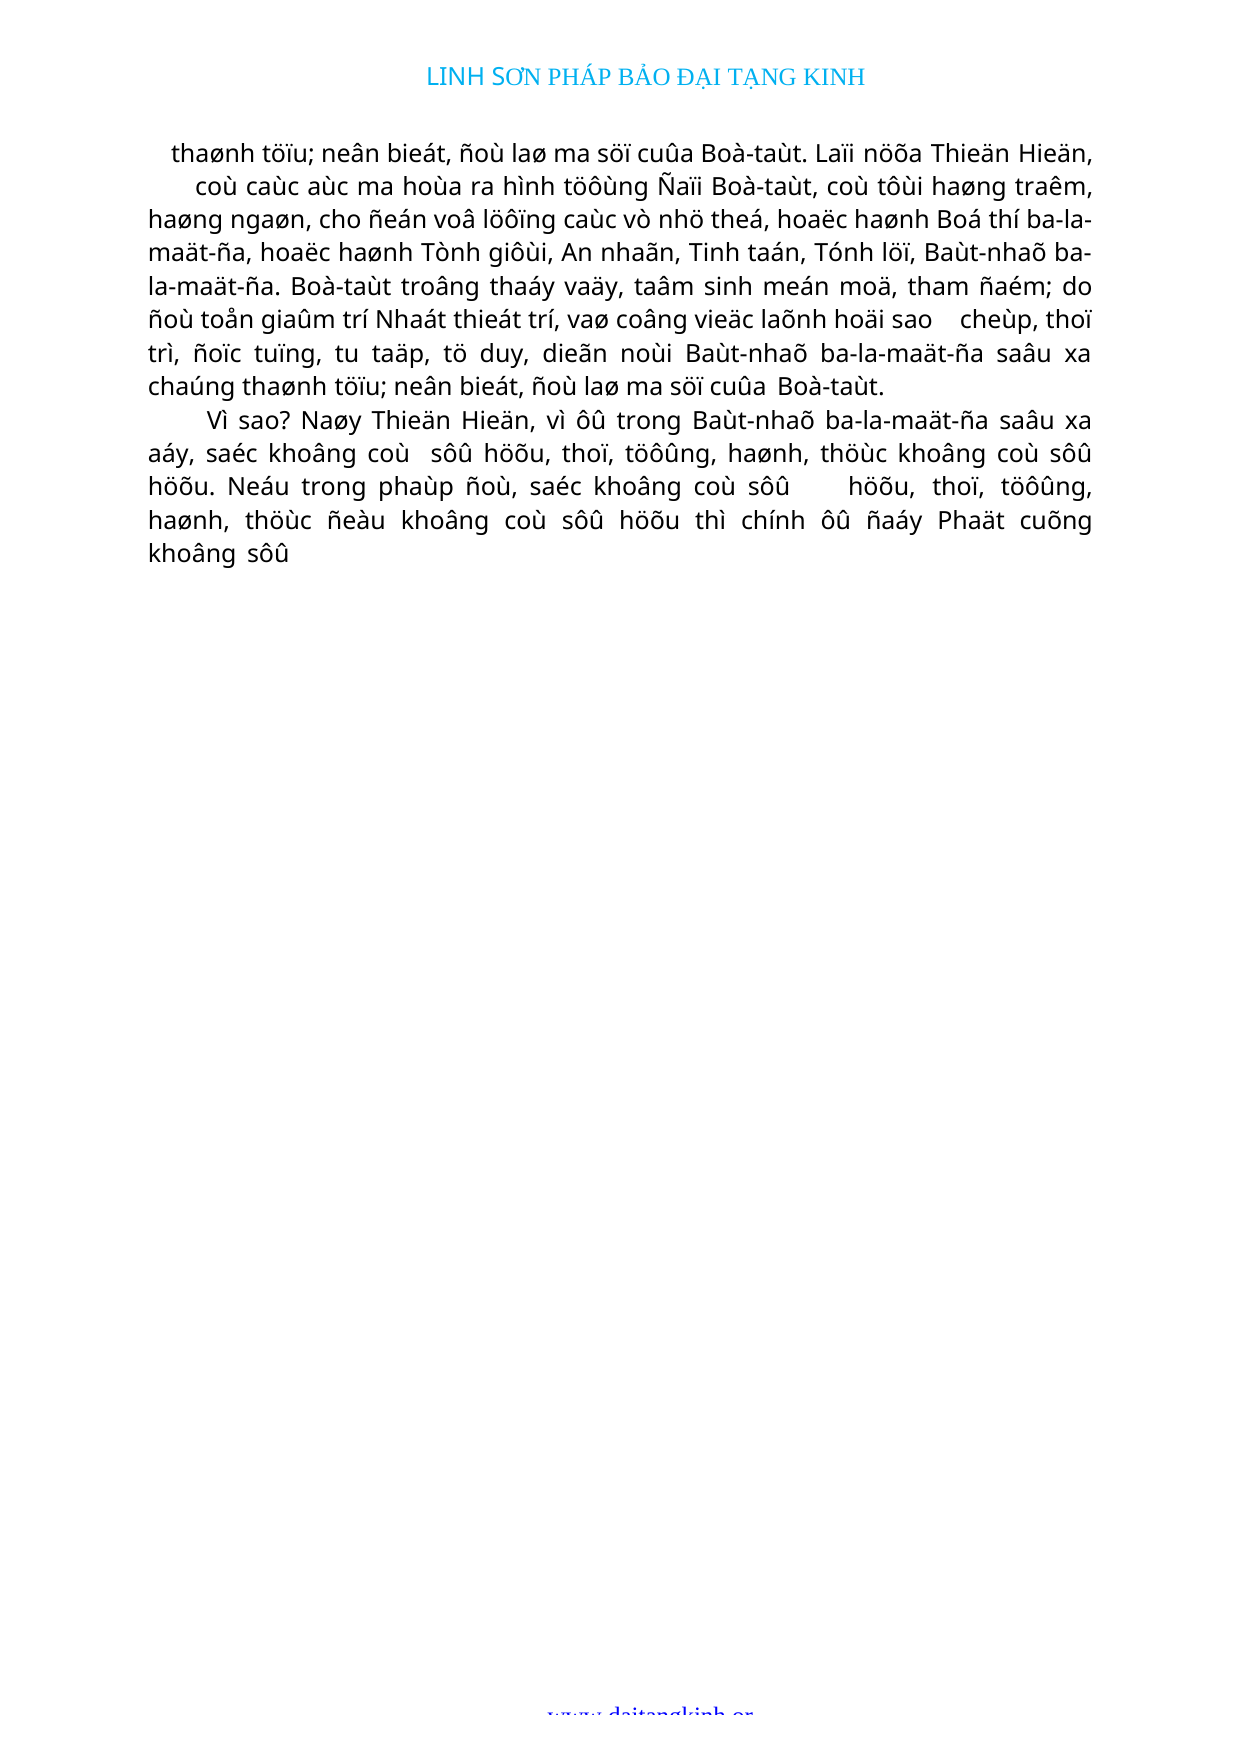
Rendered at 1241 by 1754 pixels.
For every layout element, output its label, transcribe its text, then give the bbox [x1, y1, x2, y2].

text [148, 135, 1093, 202]
text Vì sao? Naøy Thieän Hieän, vì ôû trong Baùt-nhaõ ba-la-maät-ña saâu xa aáy, saéc khoâng coù sôû höõu, thoï, töôûng, haønh, thöùc khoâng coù sôû höõu. Neáu trong phaùp ñoù, saéc khoâng coù sôû höõu, thoï, töôûng, haønh, thöùc ñeàu khoâng coù sôû höõu thì chính ôû ñaáy Phaät cuõng khoâng sôû [148, 403, 1093, 570]
text haøng ngaøn, cho ñeán voâ löôïng caùc vò nhö theá, hoaëc haønh Boá thí ba-la-maät-ña, hoaëc haønh Tònh giôùi, An nhaãn, Tinh taán, Tónh löï, Baùt-nhaõ ba-la-maät-ña. Boà-taùt troâng thaáy vaäy, taâm sinh meán moä, tham ñaém; do ñoù toån giaûm trí Nhaát thieát trí, vaø coâng vieäc laõnh hoäi sao cheùp, thoï trì, ñoïc tuïng, tu taäp, tö duy, dieãn noùi Baùt-nhaõ ba-la-maät-ña saâu xa chaúng thaønh töïu; neân bieát, ñoù laø ma söï cuûa Boà-taùt. [148, 202, 1093, 403]
